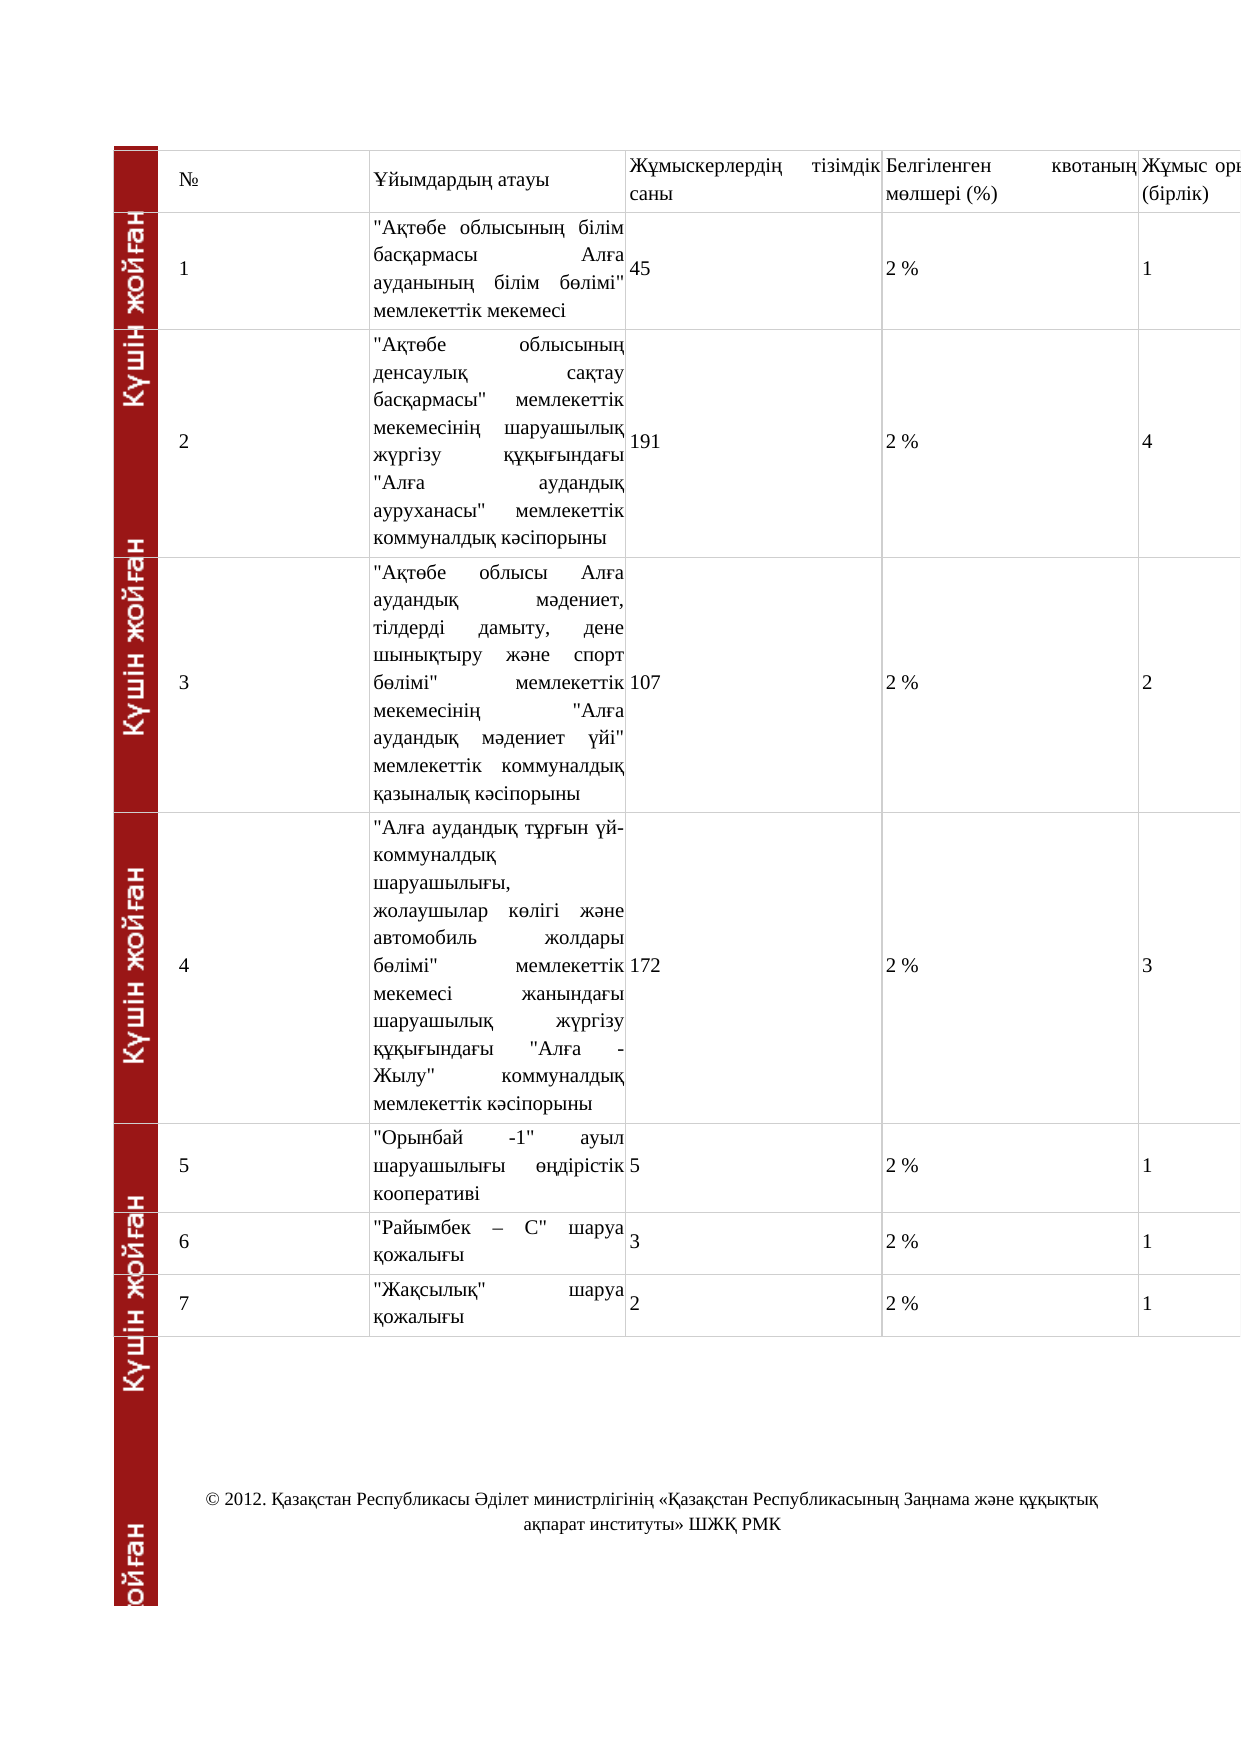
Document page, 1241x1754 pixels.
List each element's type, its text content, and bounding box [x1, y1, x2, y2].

picture [114, 1534, 158, 1606]
table_cell 2 [1139, 558, 1240, 812]
table_cell 2 % [883, 213, 1138, 329]
table_cell 3 [626, 1213, 881, 1274]
table_cell 1 [114, 213, 369, 329]
table_header № [114, 151, 369, 212]
table_cell 45 [626, 213, 881, 329]
table_header Жұмыскерлердің тізімдік саны [626, 151, 881, 212]
table_cell 2 % [883, 1275, 1138, 1336]
table_cell 5 [626, 1124, 881, 1212]
text © 2012. Қазақстан Республикасы Әділет министрлігінің «Қазақстан Республикасының Заңнама және құқықтық ақпарат институты» ШЖҚ РМК [112, 1488, 1128, 1534]
table_cell "Алға аудандық тұрғын үй-коммуналдық шаруашылығы, жолаушылар көлігі және автомобиль жолдары бөлімі" мемлекеттік мекемесі жанындағы шаруашылық жүргізу құқығындағы "Алға - Жылу" коммуналдық мемлекеттік кәсіпорыны [370, 813, 625, 1122]
table_cell 6 [114, 1213, 369, 1274]
table_cell "Орынбай -1" ауыл шаруашылығы өңдірістік кооперативі [370, 1124, 625, 1212]
table_cell 2 [626, 1275, 881, 1336]
table_cell 191 [626, 330, 881, 557]
table_cell 1 [1139, 1124, 1240, 1212]
table_cell 5 [114, 1124, 369, 1212]
table_cell 1 [1139, 1275, 1240, 1336]
table_cell 3 [1139, 813, 1240, 1122]
table_cell "Ақтөбе облысы Алға аудандық мәдениет, тілдерді дамыту, дене шынықтыру және спорт бөлімі" мемлекеттік мекемесінің "Алға аудандық мәдениет үйі" мемлекеттік коммуналдық қазыналық кәсіпорыны [370, 558, 625, 812]
picture [114, 1337, 158, 1488]
table_cell 4 [1139, 330, 1240, 557]
table_header Белгіленген квотаның мөлшері (%) [883, 151, 1138, 212]
table_cell 2 % [883, 1124, 1138, 1212]
picture [114, 146, 158, 150]
table_header Жұмыс орындарының саны (бірлік) [1139, 151, 1240, 212]
table_cell "Ақтөбе облысының денсаулық сақтау басқармасы" мемлекеттік мекемесінің шаруашылық жүргізу құқығындағы "Алға аудандық ауруханасы" мемлекеттік коммуналдық кәсіпорыны [370, 330, 625, 557]
table_cell 1 [1139, 213, 1240, 329]
table_cell 2 % [883, 813, 1138, 1122]
table_cell 2 % [883, 558, 1138, 812]
table_cell 7 [114, 1275, 369, 1336]
table_cell "Ақтөбе облысының білім басқармасы Алға ауданының білім бөлімі" мемлекеттік мекемесі [370, 213, 625, 329]
table_header Ұйымдардың атауы [370, 151, 625, 212]
table_cell 172 [626, 813, 881, 1122]
table_cell 2 % [883, 330, 1138, 557]
table_cell 2 % [883, 1213, 1138, 1274]
table_cell "Райымбек – С" шаруа қожалығы [370, 1213, 625, 1274]
table_cell "Жақсылық" шаруа қожалығы [370, 1275, 625, 1336]
table_cell 3 [114, 558, 369, 812]
table_cell 4 [114, 813, 369, 1122]
table_cell 1 [1139, 1213, 1240, 1274]
table_cell 2 [114, 330, 369, 557]
table_cell 107 [626, 558, 881, 812]
